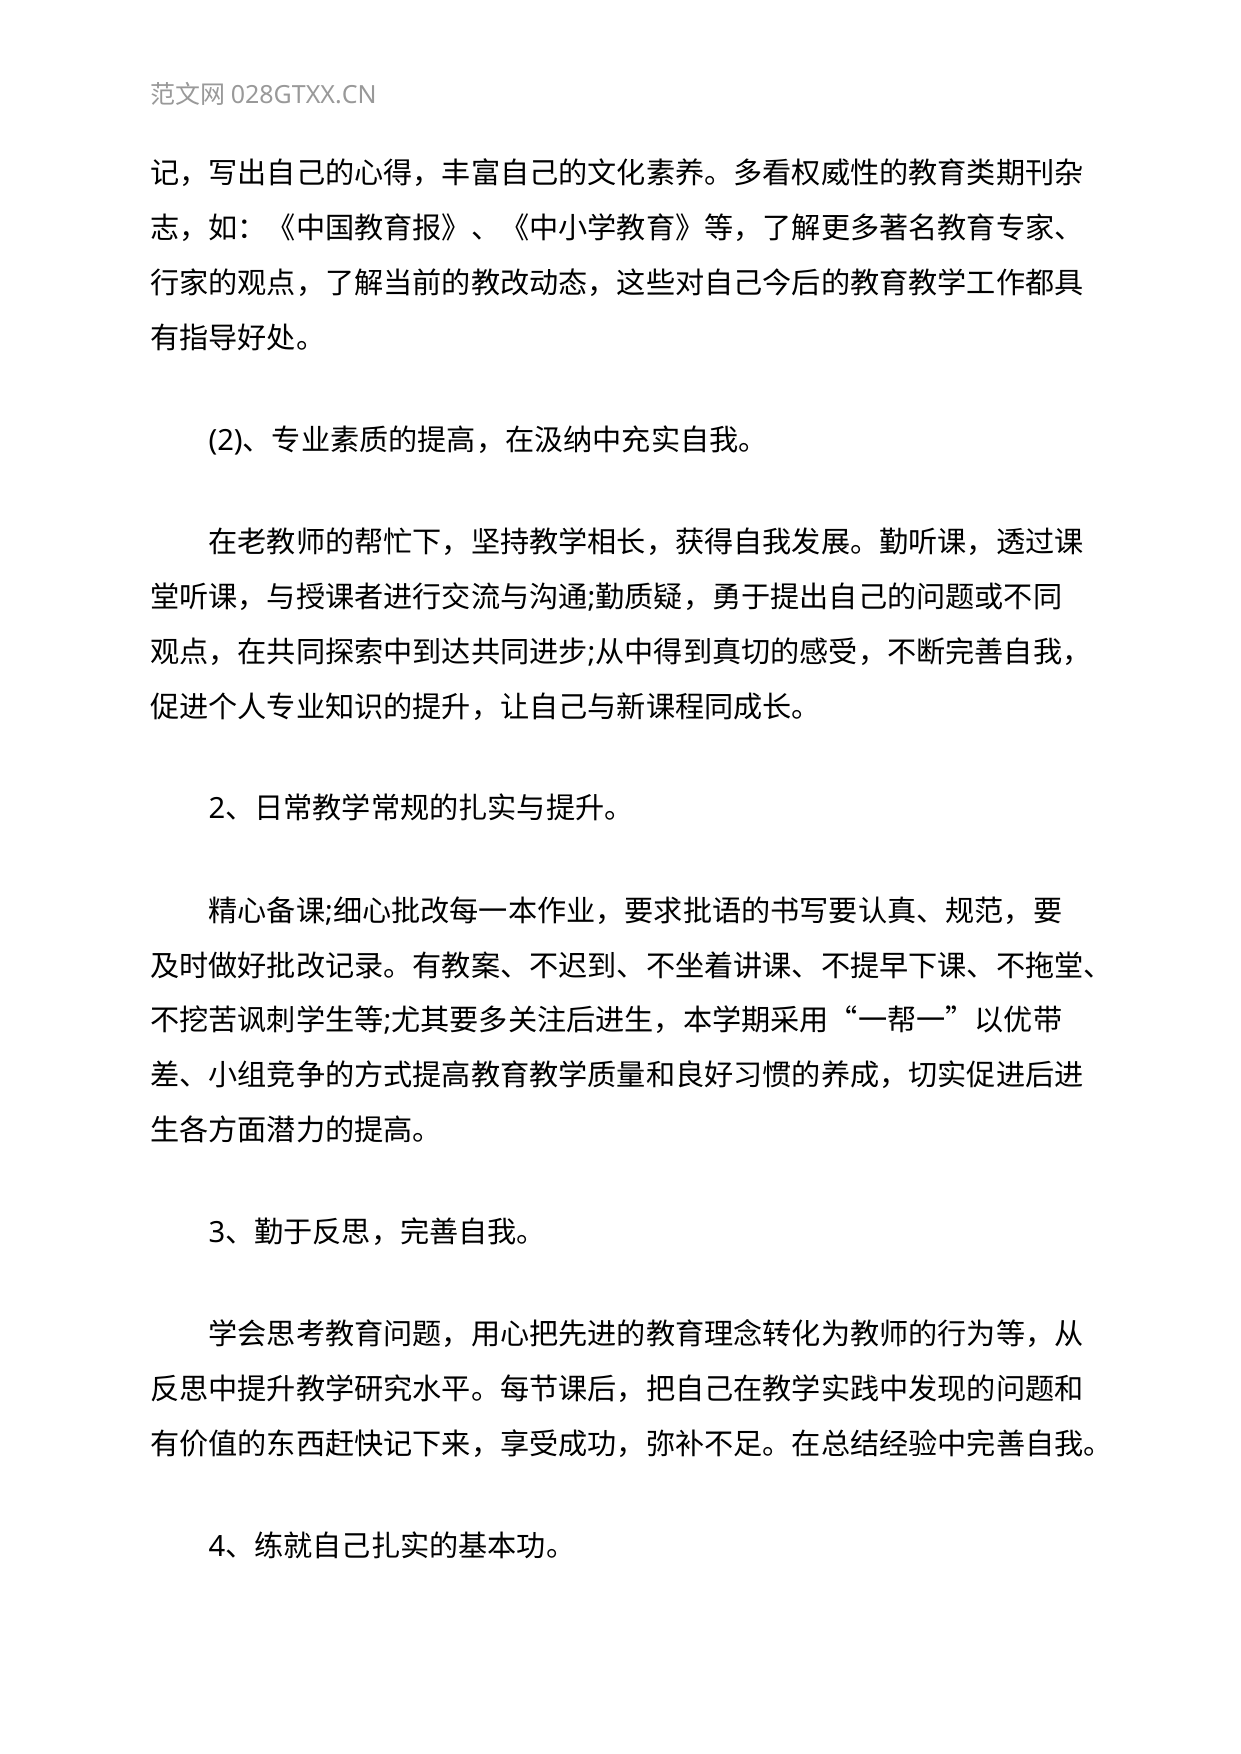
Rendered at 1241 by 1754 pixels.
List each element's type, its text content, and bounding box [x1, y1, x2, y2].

text 在老教师的帮忙下，坚持教学相长，获得自我发展。勤听课，透过课堂听课，与授课者进行交流与沟通;勤质疑，勇于提出自己的问题或不同观点，在共同探索中到达共同进步;从中得到真切的感受，不断完善自我，促进个人专业知识的提升，让自己与新课程同成长。 [150, 518, 1090, 726]
text 4、练就自己扎实的基本功。 [150, 1522, 1090, 1564]
text (2)、专业素质的提高，在汲纳中充实自我。 [150, 416, 1090, 459]
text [150, 150, 1090, 357]
text 精心备课;细心批改每一本作业，要求批语的书写要认真、规范，要及时做好批改记录。有教案、不迟到、不坐着讲课、不提早下课、不拖堂、不挖苦讽刺学生等;尤其要多关注后进生，本学期采用“一帮一”以优带差、小组竞争的方式提高教育教学质量和良好习惯的养成，切实促进后进生各方面潜力的提高。 [150, 887, 1090, 1149]
text 2、日常教学常规的扎实与提升。 [150, 785, 1090, 827]
text 3、勤于反思，完善自我。 [150, 1209, 1090, 1251]
text 学会思考教育问题，用心把先进的教育理念转化为教师的行为等，从反思中提升教学研究水平。每节课后，把自己在教学实践中发现的问题和有价值的东西赶快记下来，享受成功，弥补不足。在总结经验中完善自我。 [150, 1311, 1090, 1463]
